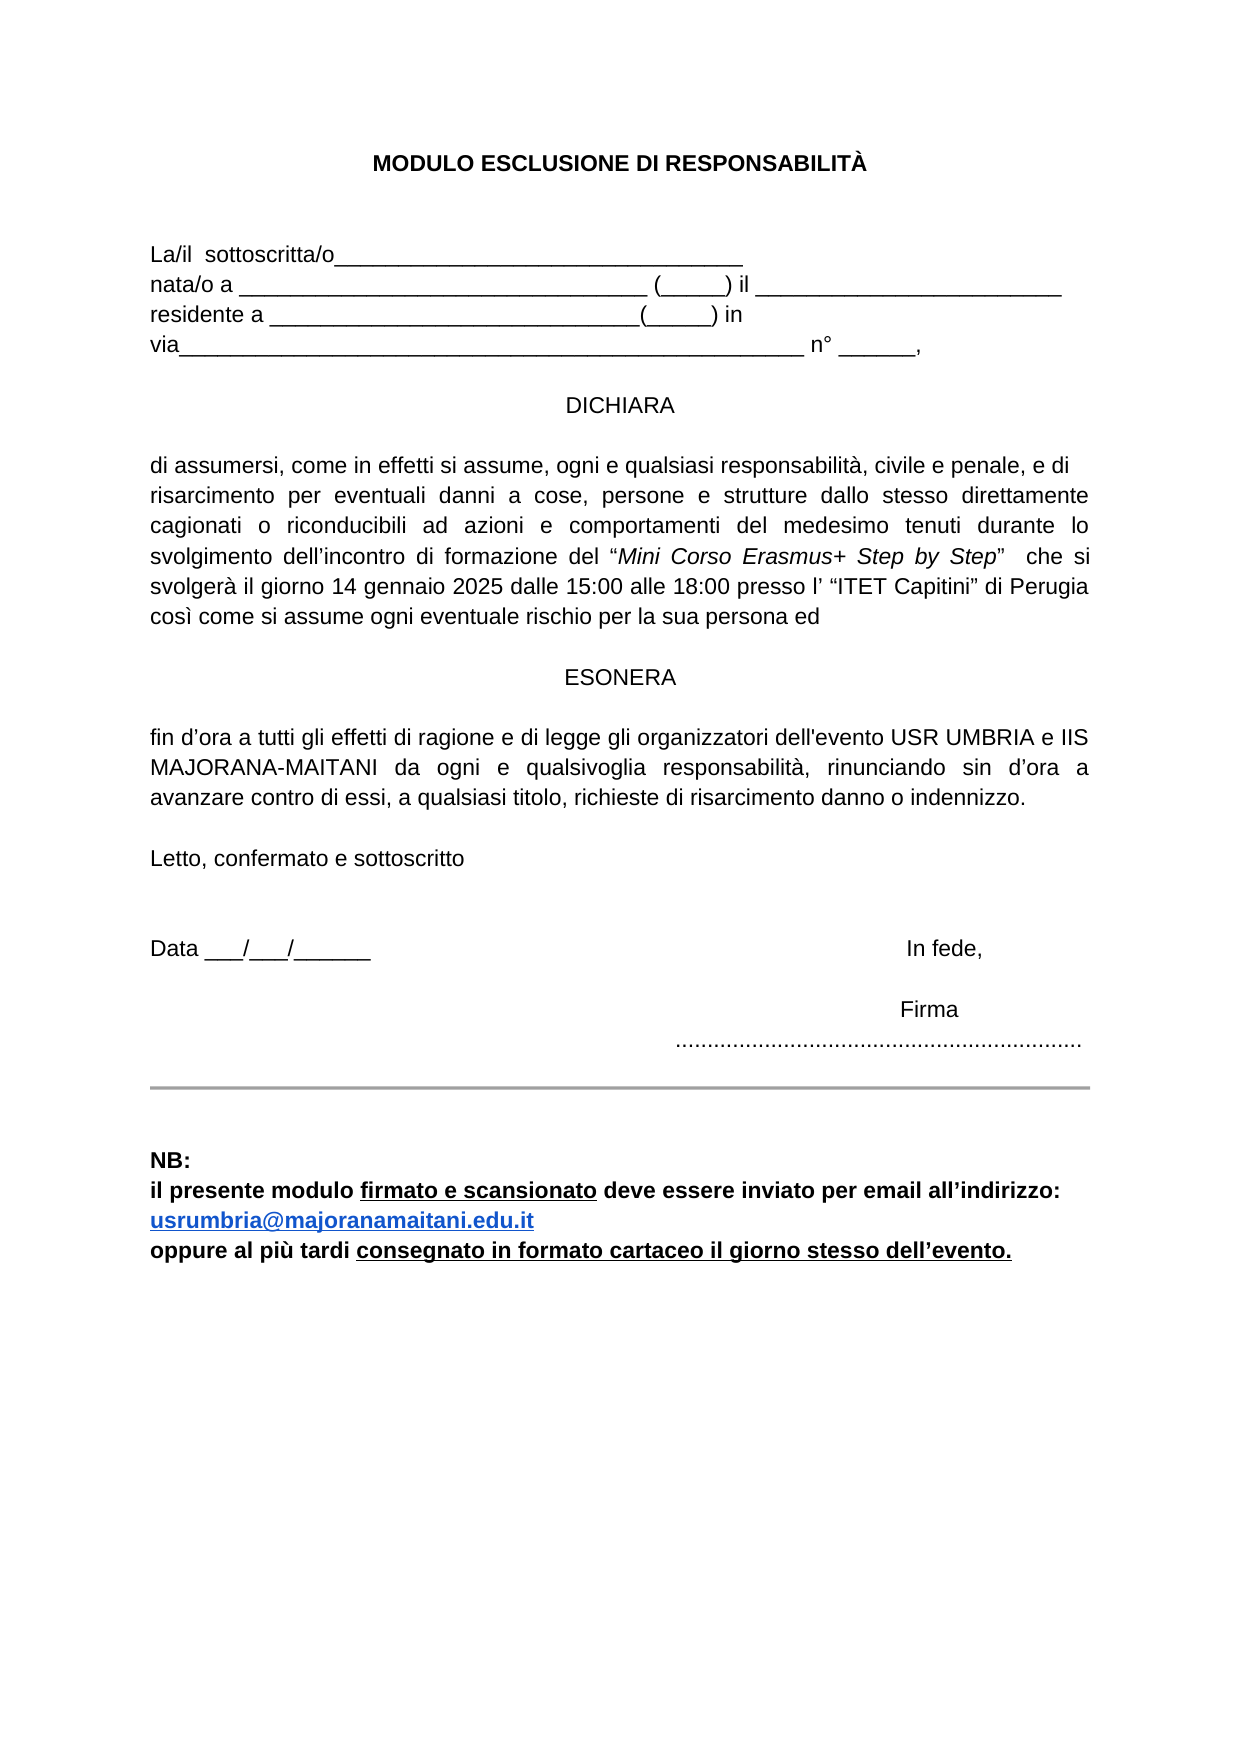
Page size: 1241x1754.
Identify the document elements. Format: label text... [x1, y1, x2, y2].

text oppure al più tardi consegnato in formato cartaceo il giorno stesso dell’evento. [150, 1237, 1090, 1264]
text MODULO ESCLUSIONE DI RESPONSABILITÀ [150, 150, 1090, 176]
text di assumersi, come in effetti si assume, ogni e qualsiasi responsabilità, civile e penale, e di [150, 452, 1090, 478]
text NB: il presente modulo firmato e scansionato deve essere inviato per email all’indirizzo: usrumbria@majoranamaitani.edu.it [150, 1147, 1090, 1234]
text via_________________________________________________ n° ______, [150, 331, 1090, 358]
text Letto, confermato e sottoscritto [150, 845, 1090, 871]
text DICHIARA [150, 392, 1090, 418]
text ESONERA [150, 663, 1090, 690]
text ................................................................ [600, 1026, 1090, 1052]
text La/il sottoscritta/o________________________________ [150, 241, 1090, 267]
text nata/o a ________________________________ (_____) il ________________________ [150, 271, 1090, 297]
text Data ___/___/______ In fede, Firma [150, 935, 1090, 1022]
text residente a _____________________________(_____) in [150, 301, 1090, 327]
text risarcimento per eventuali danni a cose, persone e strutture dallo stesso direttamente cagionati o riconducibili ad azioni e comportamenti del medesimo tenuti durante lo svolgimento dell’incontro di formazione del “Mini Corso Erasmus+ Step by Step” che si svolgerà il giorno 14 gennaio 2025 dalle 15:00 alle 18:00 presso l’ “ITET Capitini” di Perugia così come si assume ogni eventuale rischio per la sua persona ed [150, 482, 1090, 629]
text fin d’ora a tutti gli effetti di ragione e di legge gli organizzatori dell'evento USR UMBRIA e IIS MAJORANA-MAITANI da ogni e qualsivoglia responsabilità, rinunciando sin d’ora a avanzare contro di essi, a qualsiasi titolo, richieste di risarcimento danno o indennizzo. [150, 724, 1090, 811]
